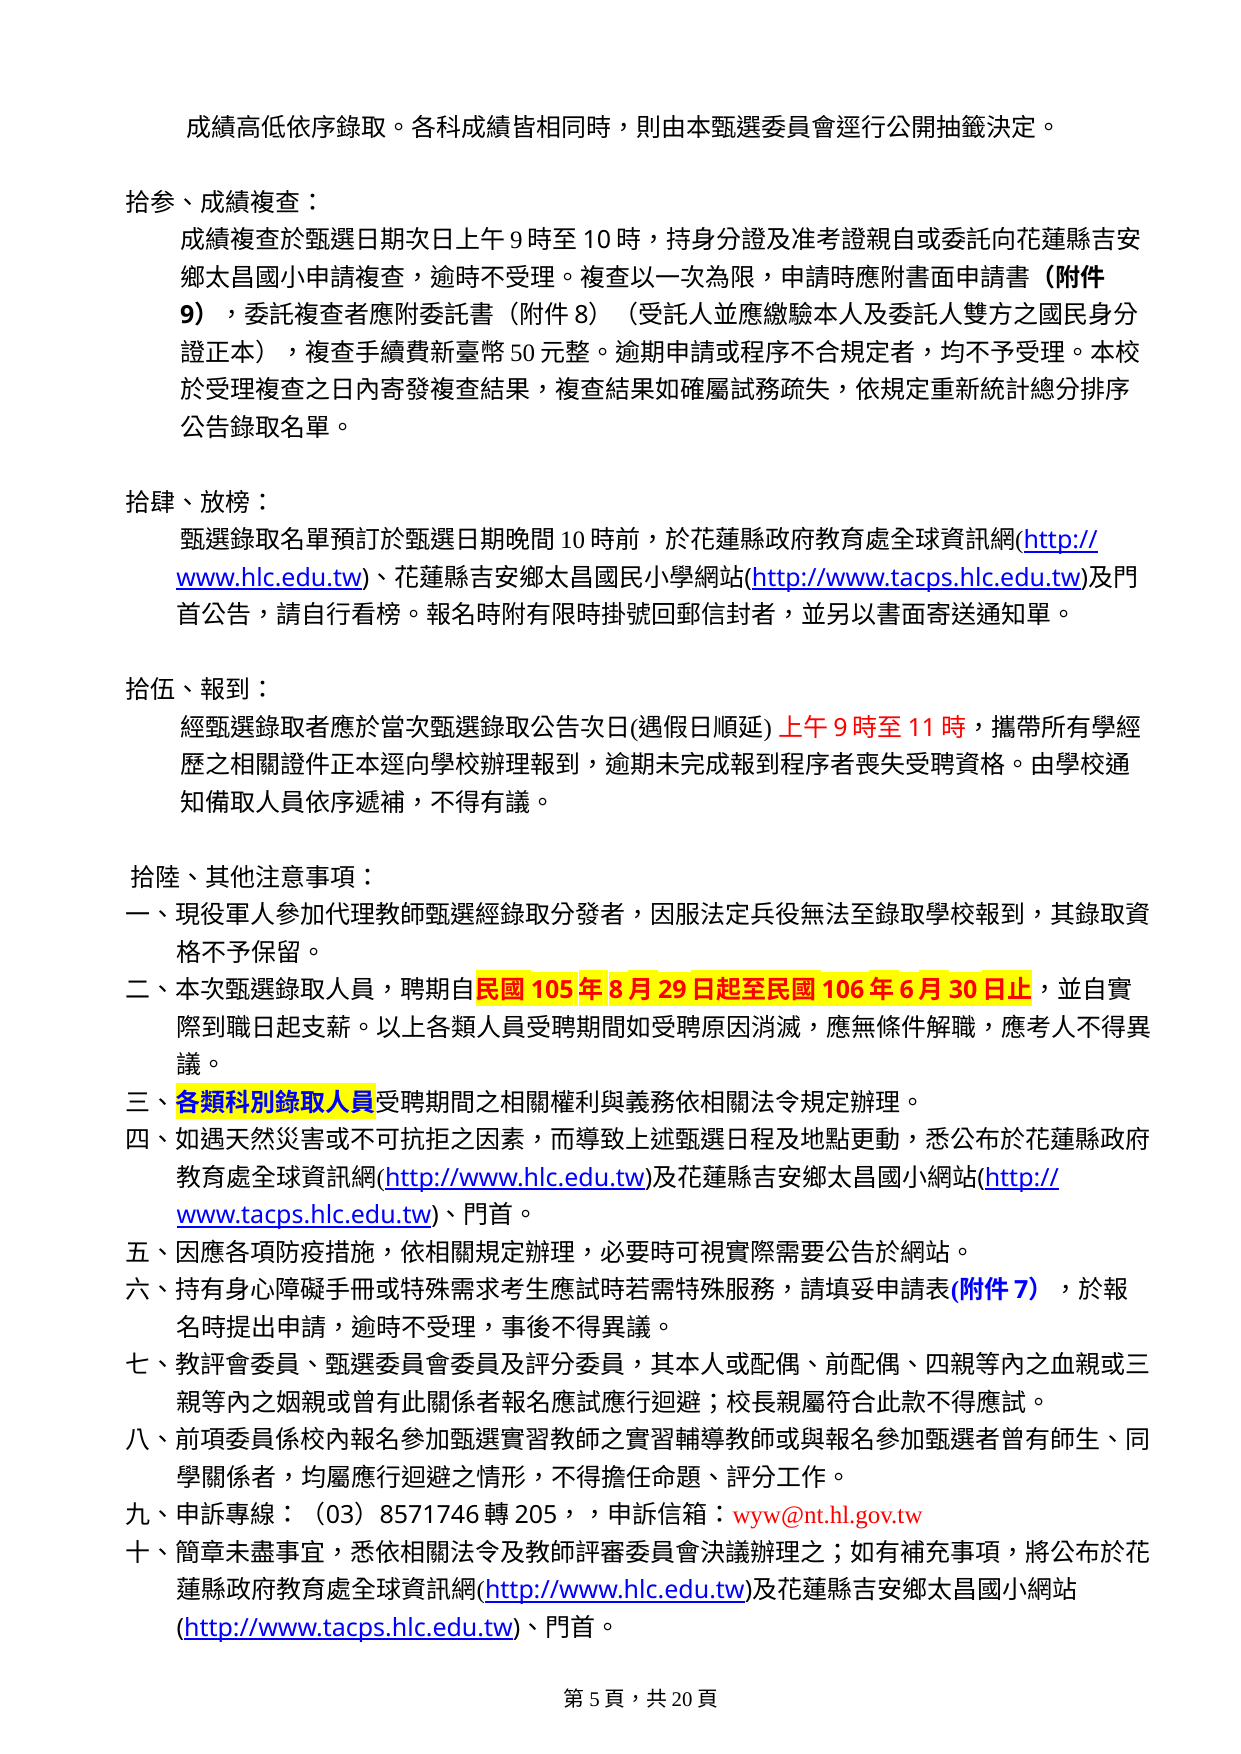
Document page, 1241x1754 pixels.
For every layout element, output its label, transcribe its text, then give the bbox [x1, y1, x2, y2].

text 八、前項委員係校內報名參加甄選實習教師之實習輔導教師或與報名參加甄選者曾有師生、同學關係者，均屬應行迴避之情形，不得擔任命題、評分工作。 [126, 1419, 1152, 1494]
text 三、各類科別錄取人員受聘期間之相關權利與義務依相關法令規定辦理。 [126, 1082, 1152, 1119]
text 甄選錄取名單預訂於甄選日期晚間10時前，於花蓮縣政府教育處全球資訊網(http://www.hlc.edu.tw)、花蓮縣吉安鄉太昌國民小學網站(http://www.tacps.hlc.edu.tw)及門首公告，請自行看榜。報名時附有限時掛號回郵信封者，並另以書面寄送通知單。 [176, 519, 1152, 632]
text 七、教評會委員、甄選委員會委員及評分委員，其本人或配偶、前配偶、四親等內之血親或三親等內之姻親或曾有此關係者報名應試應行迴避；校長親屬符合此款不得應試。 [126, 1344, 1152, 1419]
text 一、現役軍人參加代理教師甄選經錄取分發者，因服法定兵役無法至錄取學校報到，其錄取資格不予保留。 [126, 894, 1152, 969]
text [147, 107, 1152, 144]
text 二、本次甄選錄取人員，聘期自民國105年8月29日起至民國106年6月30日止，並自實際到職日起支薪。以上各類人員受聘期間如受聘原因消滅，應無條件解職，應考人不得異議。 [126, 969, 1152, 1082]
text 拾参、成績複查： [126, 182, 1152, 219]
text 五、因應各項防疫措施，依相關規定辦理，必要時可視實際需要公告於網站。 [126, 1232, 1152, 1269]
text 成績複查於甄選日期次日上午9時至10時，持身分證及准考證親自或委託向花蓮縣吉安鄉太昌國小申請複查，逾時不受理。複查以一次為限，申請時應附書面申請書（附件9），委託複查者應附委託書（附件8）（受託人並應繳驗本人及委託人雙方之國民身分證正本），複查手續費新臺幣50元整。逾期申請或程序不合規定者，均不予受理。本校於受理複查之日內寄發複查結果，複查結果如確屬試務疏失，依規定重新統計總分排序公告錄取名單。 [180, 219, 1152, 444]
text 九、申訴專線：（03）8571746轉205，，申訴信箱：wyw@nt.hl.gov.tw [126, 1494, 1152, 1532]
text 六、持有身心障礙手冊或特殊需求考生應試時若需特殊服務，請填妥申請表(附件7），於報名時提出申請，逾時不受理，事後不得異議。 [126, 1269, 1152, 1344]
text 十、簡章未盡事宜，悉依相關法令及教師評審委員會決議辦理之；如有補充事項，將公布於花蓮縣政府教育處全球資訊網(http://www.hlc.edu.tw)及花蓮縣吉安鄉太昌國小網站(http://www.tacps.hlc.edu.tw)、門首。 [126, 1532, 1152, 1644]
text 拾肆、放榜： [126, 482, 1152, 519]
text 四、如遇天然災害或不可抗拒之因素，而導致上述甄選日程及地點更動，悉公布於花蓮縣政府教育處全球資訊網(http://www.hlc.edu.tw)及花蓮縣吉安鄉太昌國小網站(http://www.tacps.hlc.edu.tw)、門首。 [126, 1119, 1152, 1232]
text 拾伍、報到： [126, 669, 1152, 707]
text 拾陸、其他注意事項： [130, 857, 1152, 894]
text 經甄選錄取者應於當次甄選錄取公告次日(遇假日順延) 上午9時至11時，攜帶所有學經歷之相關證件正本逕向學校辦理報到，逾期未完成報到程序者喪失受聘資格。由學校通知備取人員依序遞補，不得有議。 [180, 707, 1152, 819]
